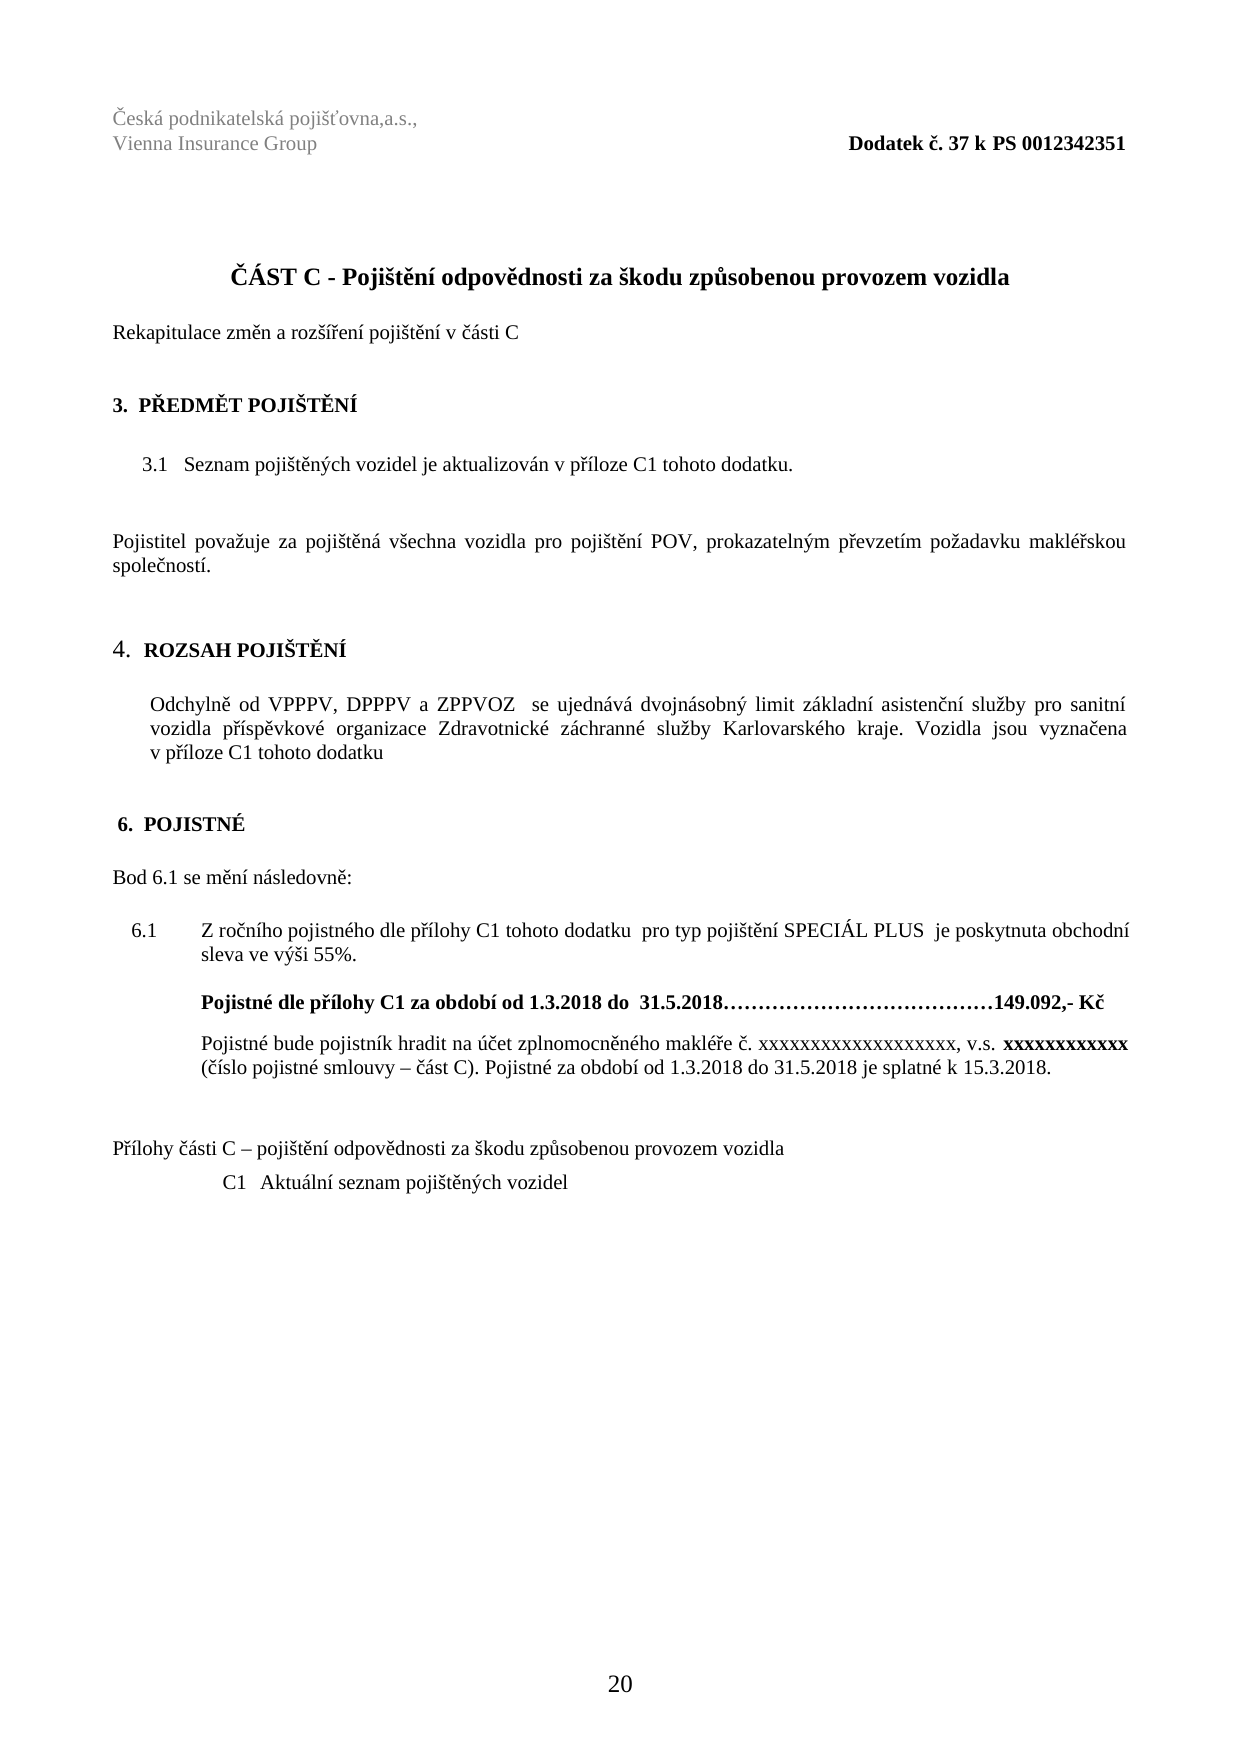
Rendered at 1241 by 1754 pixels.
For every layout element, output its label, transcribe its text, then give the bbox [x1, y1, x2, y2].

text Odchylně od VPPPV, DPPPV a ZPPVOZ se ujednává dvojnásobný limit základní asistenční služby pro sanitní vozidla příspěvkové organizace Zdravotnické záchranné služby Karlovarského kraje. Vozidla jsou vyznačena v příloze C1 tohoto dodatku [150, 692, 1128, 764]
subtitle 3. Předmět pojištění [112, 393, 1128, 417]
text Pojistné dle přílohy C1 za období od 1.3.2018 do 31.5.2018…………………………………149.092,- Kč [172, 990, 1128, 1014]
text Rekapitulace změn a rozšíření pojištění v části C [112, 319, 1128, 344]
text Bod 6.1 se mění následovně: [112, 865, 1128, 889]
text 4. ROZSAH POJIŠTĚNÍ [112, 634, 1128, 663]
subtitle 6.1 Z ročního pojistného dle přílohy C1 tohoto dodatku pro typ pojištění SPECIÁL PLUS je poskytnuta obchodní sleva ve výši 55%. [131, 918, 1131, 966]
text Přílohy části C – pojištění odpovědnosti za škodu způsobenou provozem vozidla [112, 1136, 1128, 1160]
text ČÁST C - Pojištění odpovědnosti za škodu způsobenou provozem vozidla [112, 262, 1128, 291]
subtitle 6. POJISTNÉ [112, 812, 1128, 836]
subtitle Pojistné bude pojistník hradit na účet zplnomocněného makléře č. xxxxxxxxxxxxxxxxxxx, v.s. xxxxxxxxxxxx (číslo pojistné smlouvy – část C). Pojistné za období od 1.3.2018 do 31.5.2018 je splatné k 15.3.2018. [201, 1031, 1128, 1079]
text C1 Aktuální seznam pojištěných vozidel [112, 1170, 1128, 1194]
text Pojistitel považuje za pojištěná všechna vozidla pro pojištění POV, prokazatelným převzetím požadavku makléřskou společností. [112, 529, 1128, 577]
subtitle 3.1 Seznam pojištěných vozidel je aktualizován v příloze C1 tohoto dodatku. [142, 452, 1128, 476]
